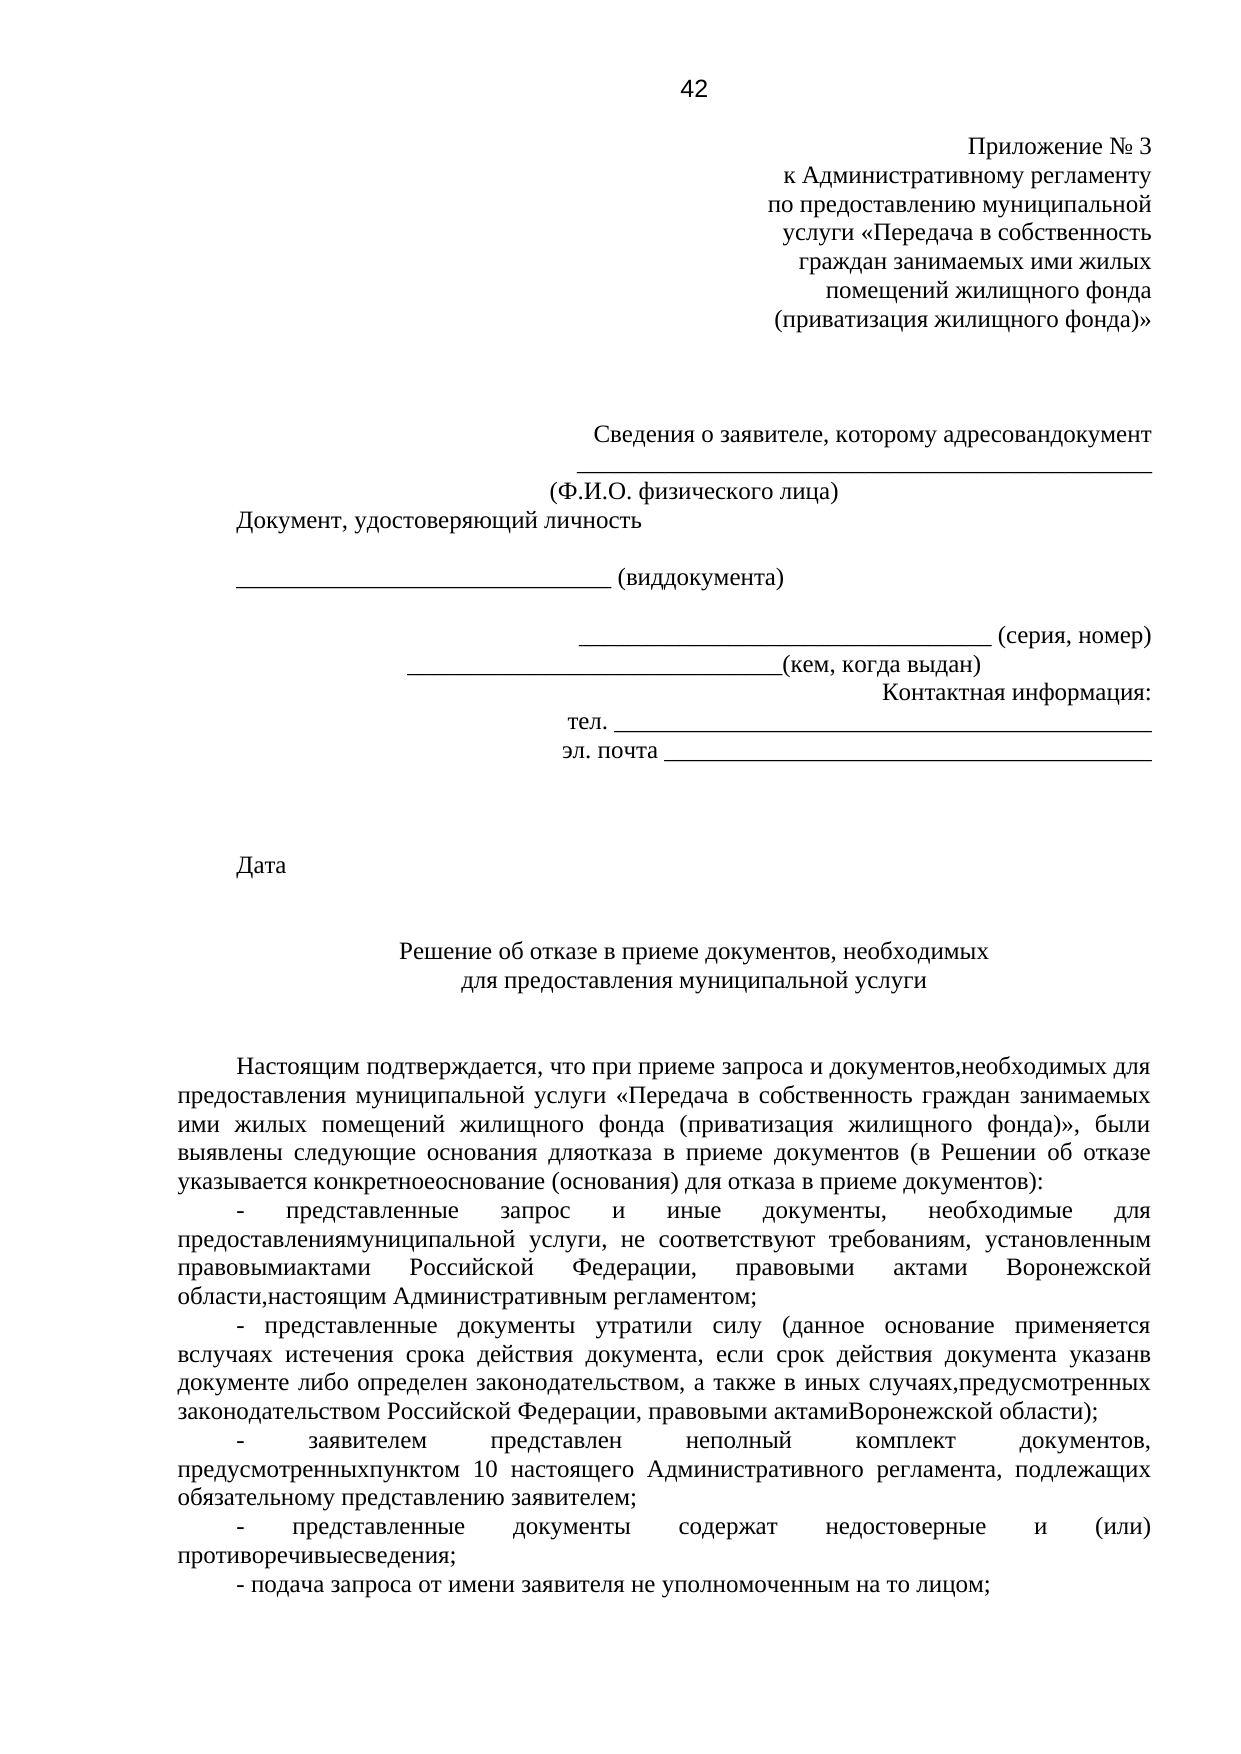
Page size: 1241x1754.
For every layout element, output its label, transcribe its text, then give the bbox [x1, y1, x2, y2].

text Настоящим подтверждается, что при приеме запроса и документов,необходимых для предоставления муниципальной услуги «Передача в собственность граждан занимаемых ими жилых помещений жилищного фонда (приватизация жилищного фонда)», были выявлены следующие основания дляотказа в приеме документов (в Решении об отказе указывается конкретноеоснование (основания) для отказа в приеме документов): [177, 1051, 1152, 1195]
text Сведения о заявителе, которому адресовандокумент [177, 419, 1152, 447]
text - заявителем представлен неполный комплект документов, предусмотренныхпунктом 10 настоящего Административного регламента, подлежащих обязательному представлению заявителем; [177, 1425, 1152, 1511]
text Приложение № 3 [177, 131, 1152, 160]
text ______________________________(кем, когда выдан) [177, 649, 1152, 677]
text - представленные запрос и иные документы, необходимые для предоставлениямуниципальной услуги, не соответствуют требованиям, установленным правовымиактами Российской Федерации, правовыми актами Воронежской области,настоящим Административным регламентом; [177, 1195, 1152, 1310]
text граждан занимаемых ими жилых [177, 246, 1152, 275]
text для предоставления муниципальной услуги [177, 965, 1152, 994]
text тел. ___________________________________________ [177, 706, 1152, 735]
text услуги «Передача в собственность [177, 217, 1152, 246]
text ______________________________ (виддокумента) [177, 562, 1152, 591]
text Решение об отказе в приеме документов, необходимых [177, 936, 1152, 965]
text Дата [177, 850, 1152, 879]
text эл. почта _______________________________________ [177, 735, 1152, 764]
text к Административному регламенту [177, 160, 1152, 189]
text - представленные документы содержат недостоверные и (или) противоречивыесведения; [177, 1511, 1152, 1569]
text (приватизация жилищного фонда)» [177, 304, 1152, 332]
text _________________________________ (серия, номер) [177, 620, 1152, 649]
text Документ, удостоверяющий личность [177, 505, 1152, 534]
text по предоставлению муниципальной [177, 189, 1152, 217]
text - подача запроса от имени заявителя не уполномоченным на то лицом; [177, 1569, 1152, 1597]
text ______________________________________________ [177, 447, 1152, 476]
text помещений жилищного фонда [177, 275, 1152, 304]
text (Ф.И.О. физического лица) [177, 476, 1152, 505]
text - представленные документы утратили силу (данное основание применяется вслучаях истечения срока действия документа, если срок действия документа указанв документе либо определен законодательством, а также в иных случаях,предусмотренных законодательством Российской Федерации, правовыми актамиВоронежской области); [177, 1310, 1152, 1425]
text Контактная информация: [177, 677, 1152, 706]
